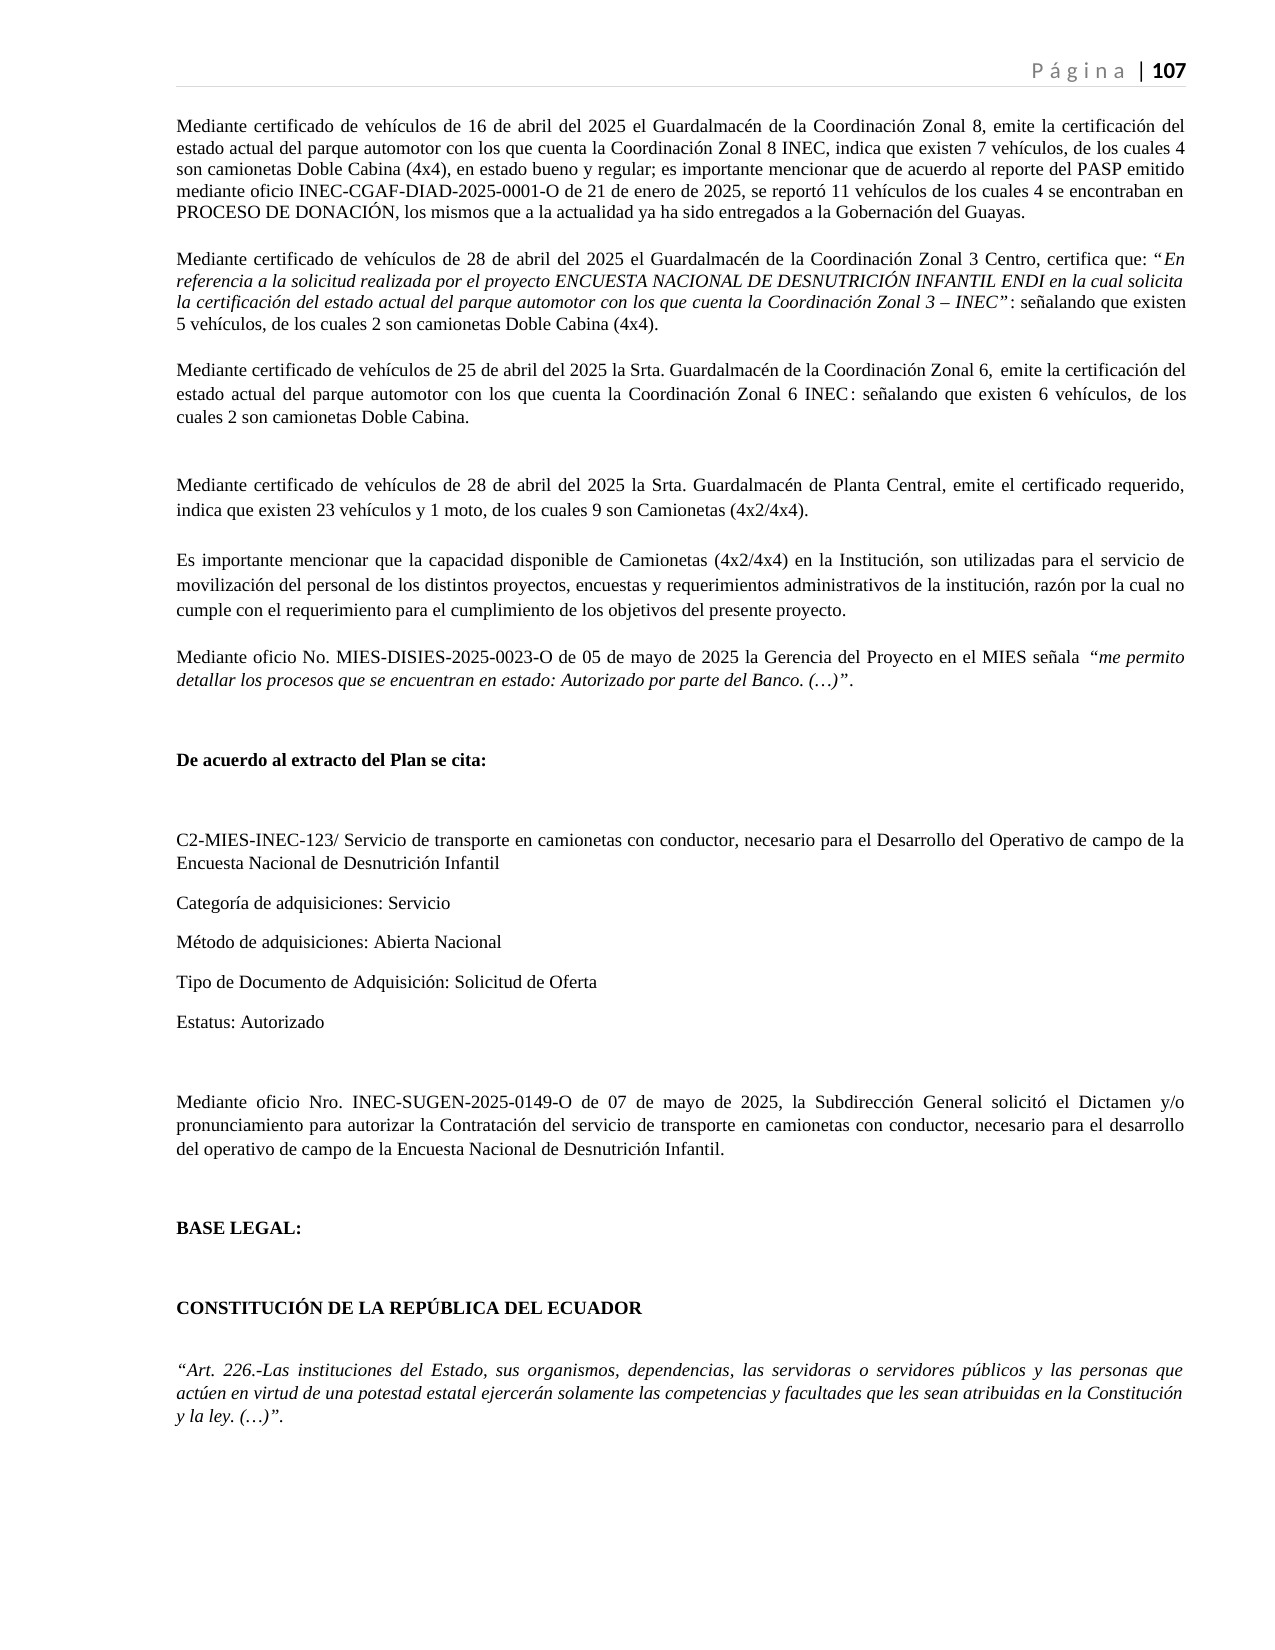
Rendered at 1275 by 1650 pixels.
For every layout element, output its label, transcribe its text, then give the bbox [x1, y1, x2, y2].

text Categoría de adquisiciones: Servicio [176, 892, 1186, 913]
text Mediante certificado de vehículos de 28 de abril del 2025 el Guardalmacén de la Coordinación Zonal 3 Centro, certifica que: “En referencia a la solicitud realizada por el proyecto ENCUESTA NACIONAL DE DESNUTRICIÓN INFANTIL ENDI en la cual solicita la certificación del estado actual del parque automotor con los que cuenta la Coordinación Zonal 3 – INEC”: señalando que existen 5 vehículos, de los cuales 2 son camionetas Doble Cabina (4x4). [176, 248, 1186, 334]
text Mediante oficio Nro. INEC-SUGEN-2025-0149-O de 07 de mayo de 2025, la Subdirección General solicitó el Dictamen y/o pronunciamiento para autorizar la Contratación del servicio de transporte en camionetas con conductor, necesario para el desarrollo del operativo de campo de la Encuesta Nacional de Desnutrición Infantil. [176, 1091, 1186, 1159]
text Es importante mencionar que la capacidad disponible de Camionetas (4x2/4x4) en la Institución, son utilizadas para el servicio de movilización del personal de los distintos proyectos, encuestas y requerimientos administrativos de la institución, razón por la cual no cumple con el requerimiento para el cumplimiento de los objetivos del presente proyecto. [176, 546, 1186, 621]
text Mediante oficio No. MIES-DISIES-2025-0023-O de 05 de mayo de 2025 la Gerencia del Proyecto en el MIES señala “me permito detallar los procesos que se encuentran en estado: Autorizado por parte del Banco. (…)”. [176, 646, 1186, 690]
text Método de adquisiciones: Abierta Nacional [176, 931, 1186, 953]
text De acuerdo al extracto del Plan se cita: [176, 749, 1186, 770]
text Estatus: Autorizado [176, 1011, 1186, 1033]
text C2-MIES-INEC-123/ Servicio de transporte en camionetas con conductor, necesario para el Desarrollo del Operativo de campo de la Encuesta Nacional de Desnutrición Infantil [176, 828, 1186, 873]
text BASE LEGAL: [176, 1217, 1186, 1239]
text Mediante certificado de vehículos de 16 de abril del 2025 el Guardalmacén de la Coordinación Zonal 8, emite la certificación del estado actual del parque automotor con los que cuenta la Coordinación Zonal 8 INEC, indica que existen 7 vehículos, de los cuales 4 son camionetas Doble Cabina (4x4), en estado bueno y regular; es importante mencionar que de acuerdo al reporte del PASP emitido mediante oficio INEC-CGAF-DIAD-2025-0001-O de 21 de enero de 2025, se reportó 11 vehículos de los cuales 4 se encontraban en PROCESO DE DONACIÓN, los mismos que a la actualidad ya ha sido entregados a la Gobernación del Guayas. [176, 115, 1186, 223]
text CONSTITUCIÓN DE LA REPÚBLICA DEL ECUADOR [176, 1297, 1186, 1319]
text Tipo de Documento de Adquisición: Solicitud de Oferta [176, 971, 1186, 993]
text “Art. 226.-Las instituciones del Estado, sus organismos, dependencias, las servidoras o servidores públicos y las personas que actúen en virtud de una potestad estatal ejercerán solamente las competencias y facultades que les sean atribuidas en la Constitución y la ley. (…)”. [176, 1358, 1186, 1427]
text Mediante certificado de vehículos de 25 de abril del 2025 la Srta. Guardalmacén de la Coordinación Zonal 6, emite la certificación del estado actual del parque automotor con los que cuenta la Coordinación Zonal 6 INEC: señalando que existen 6 vehículos, de los cuales 2 son camionetas Doble Cabina. [176, 359, 1186, 427]
text Mediante certificado de vehículos de 28 de abril del 2025 la Srta. Guardalmacén de Planta Central, emite el certificado requerido, indica que existen 23 vehículos y 1 moto, de los cuales 9 son Camionetas (4x2/4x4). [176, 471, 1186, 521]
